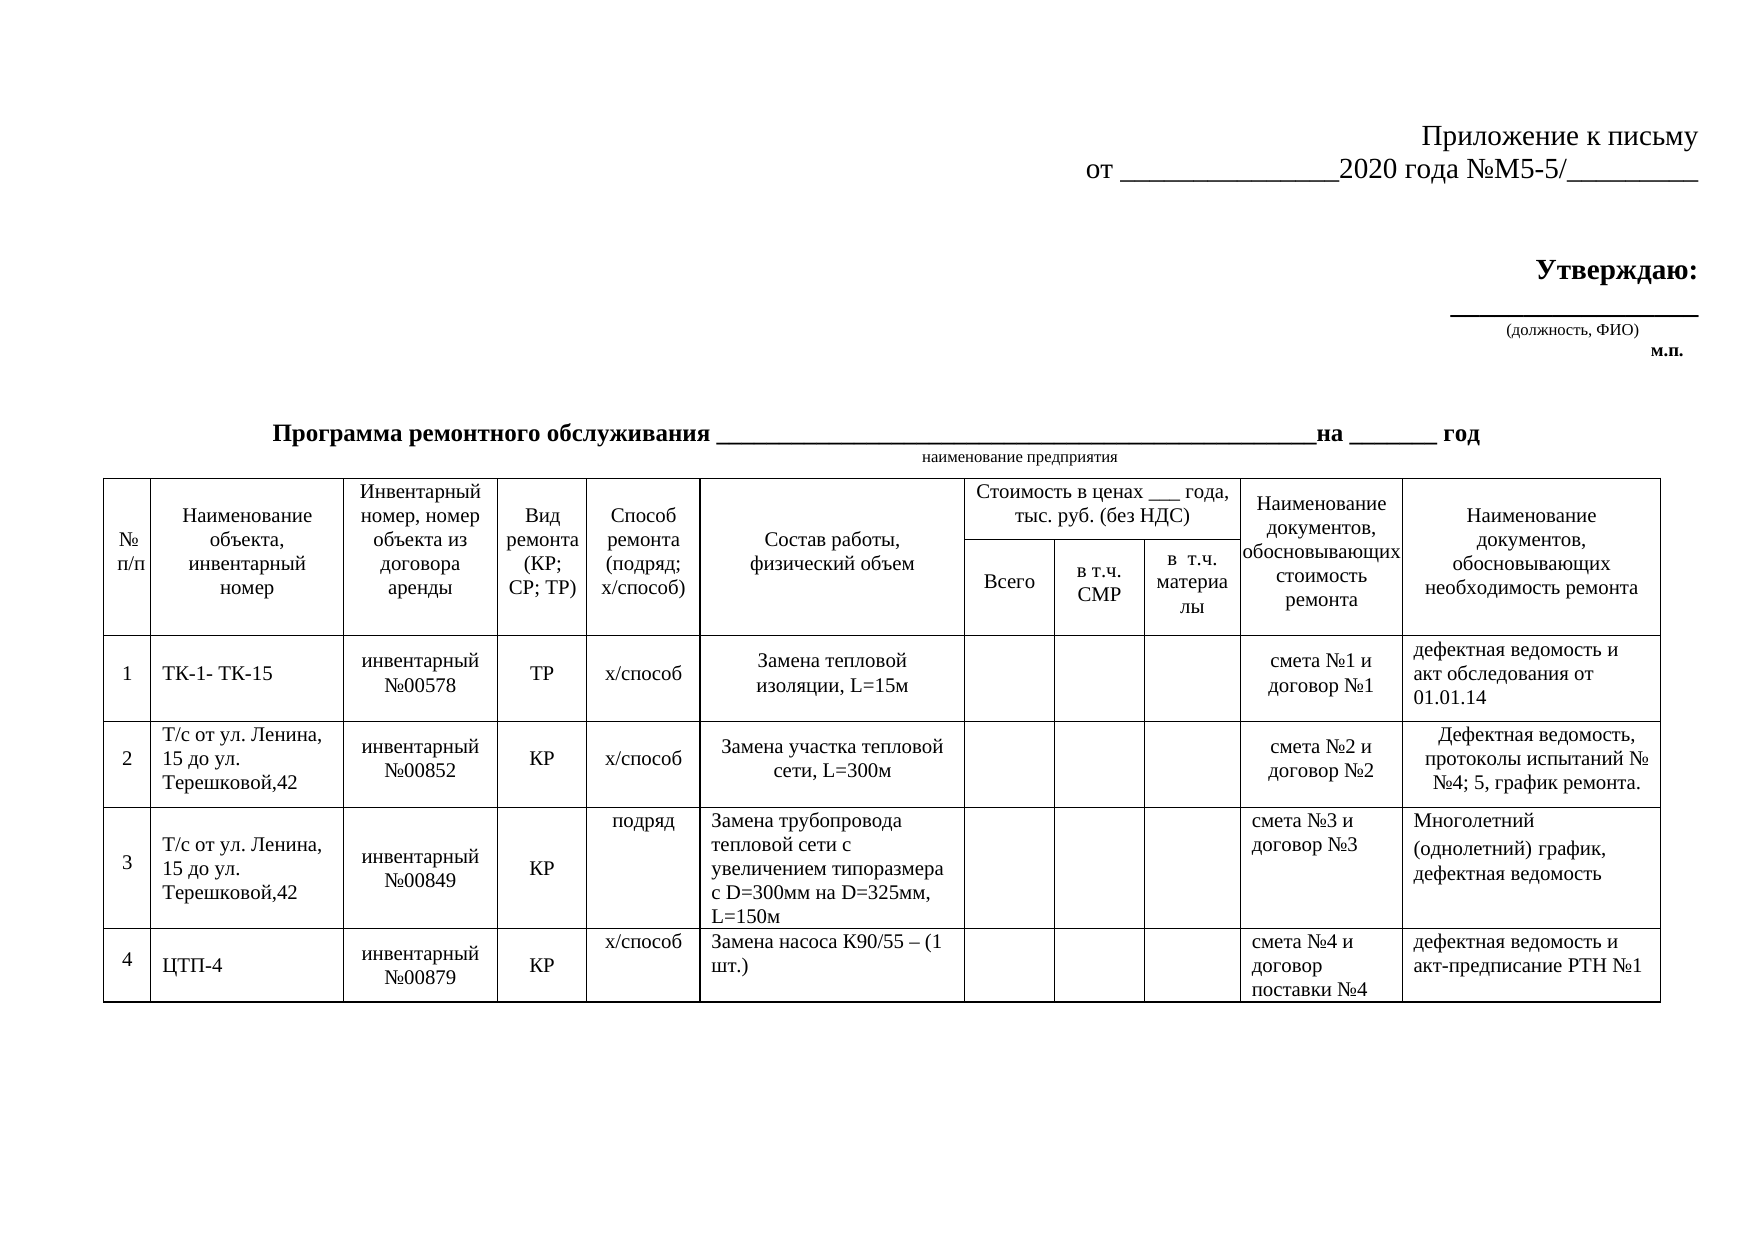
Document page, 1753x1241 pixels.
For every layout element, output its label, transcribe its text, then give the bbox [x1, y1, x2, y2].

table_cell [965, 808, 1054, 928]
table_cell КР [498, 808, 586, 928]
table_cell [1145, 808, 1240, 928]
table_header Наименование документов, обосновывающих стоимость ремонта [1241, 479, 1402, 635]
table_cell 1 [104, 636, 150, 721]
table_cell [1055, 808, 1144, 928]
table_cell х/способ [587, 722, 699, 807]
table_cell [1055, 929, 1144, 1001]
text Утверждаю: [29, 252, 1698, 286]
table_header Инвентарный номер, номер объекта из договора аренды [344, 479, 497, 635]
table_cell дефектная ведомость и акт-предписание РТН №1 [1403, 929, 1660, 1001]
text от _______________2020 года №М5-5/_________ [29, 152, 1698, 185]
table_cell [965, 636, 1054, 721]
table_cell х/способ [587, 636, 699, 721]
table_cell подряд [587, 808, 699, 928]
table_cell смета №1 и договор №1 [1241, 636, 1402, 721]
table_cell ТР [498, 636, 586, 721]
table_cell Замена тепловой изоляции, L=15м [701, 636, 964, 721]
table_cell инвентарный №00849 [344, 808, 497, 928]
table_cell смета №2 и договор №2 [1241, 722, 1402, 807]
table_cell Многолетний (однолетний) график, дефектная ведомость [1403, 808, 1660, 928]
table_cell Замена трубопровода тепловой сети с увеличением типоразмера с D=300мм на D=325мм, L=150м [701, 808, 964, 928]
table_cell Всего [965, 540, 1054, 635]
table_cell смета №3 и договор №3 [1241, 808, 1402, 928]
table_cell Т/с от ул. Ленина, 15 до ул. Терешковой,42 [151, 722, 343, 807]
table_header Состав работы, физический объем [701, 479, 964, 635]
table_cell х/способ [587, 929, 699, 1001]
table_cell КР [498, 929, 586, 1001]
text _________________ [29, 286, 1698, 319]
table_cell Замена насоса К90/55 – (1 шт.) [701, 929, 964, 1001]
table_cell 3 [104, 808, 150, 928]
table_header Наименование объекта, инвентарный номер [151, 479, 343, 635]
text м.п. [29, 338, 1683, 360]
table_header Вид ремонта (КР; СР; ТР) [498, 479, 586, 635]
table_cell Замена участка тепловой сети, L=300м [701, 722, 964, 807]
table_cell 2 [104, 722, 150, 807]
text наименование предприятия [29, 446, 1722, 466]
table_cell [1145, 929, 1240, 1001]
table_cell [1055, 636, 1144, 721]
table_header Способ ремонта (подряд; х/способ) [587, 479, 699, 635]
table_cell дефектная ведомость и акт обследования от 01.01.14 [1403, 636, 1660, 721]
table_cell в т.ч. СМР [1055, 540, 1144, 635]
table_cell инвентарный №00879 [344, 929, 497, 1001]
table_cell [1145, 722, 1240, 807]
text Программа ремонтного обслуживания ________________________________________________на _______ год [29, 418, 1722, 446]
table_header № п/п [104, 479, 150, 635]
table_header Стоимость в ценах ___ года, тыс. руб. (без НДС) [965, 479, 1240, 539]
table_cell Дефектная ведомость, протоколы испытаний №№4; 5, график ремонта. [1403, 722, 1660, 807]
table_cell [1055, 722, 1144, 807]
table_header Наименование документов, обосновывающих необходимость ремонта [1403, 479, 1660, 635]
table_cell Т/с от ул. Ленина, 15 до ул. Терешковой,42 [151, 808, 343, 928]
table_cell инвентарный №00578 [344, 636, 497, 721]
table_cell ТК-1- ТК-15 [151, 636, 343, 721]
table_cell [1145, 636, 1240, 721]
table_cell [965, 722, 1054, 807]
table_cell [965, 929, 1054, 1001]
text Приложение к письму [29, 118, 1698, 152]
table_cell инвентарный №00852 [344, 722, 497, 807]
table_cell смета №4 и договор поставки №4 [1241, 929, 1402, 1001]
table_cell КР [498, 722, 586, 807]
table_cell 4 [104, 929, 150, 1001]
table_cell ЦТП-4 [151, 929, 343, 1001]
text (должность, ФИО) [29, 319, 1698, 338]
table_cell в т.ч. материалы [1145, 540, 1240, 635]
